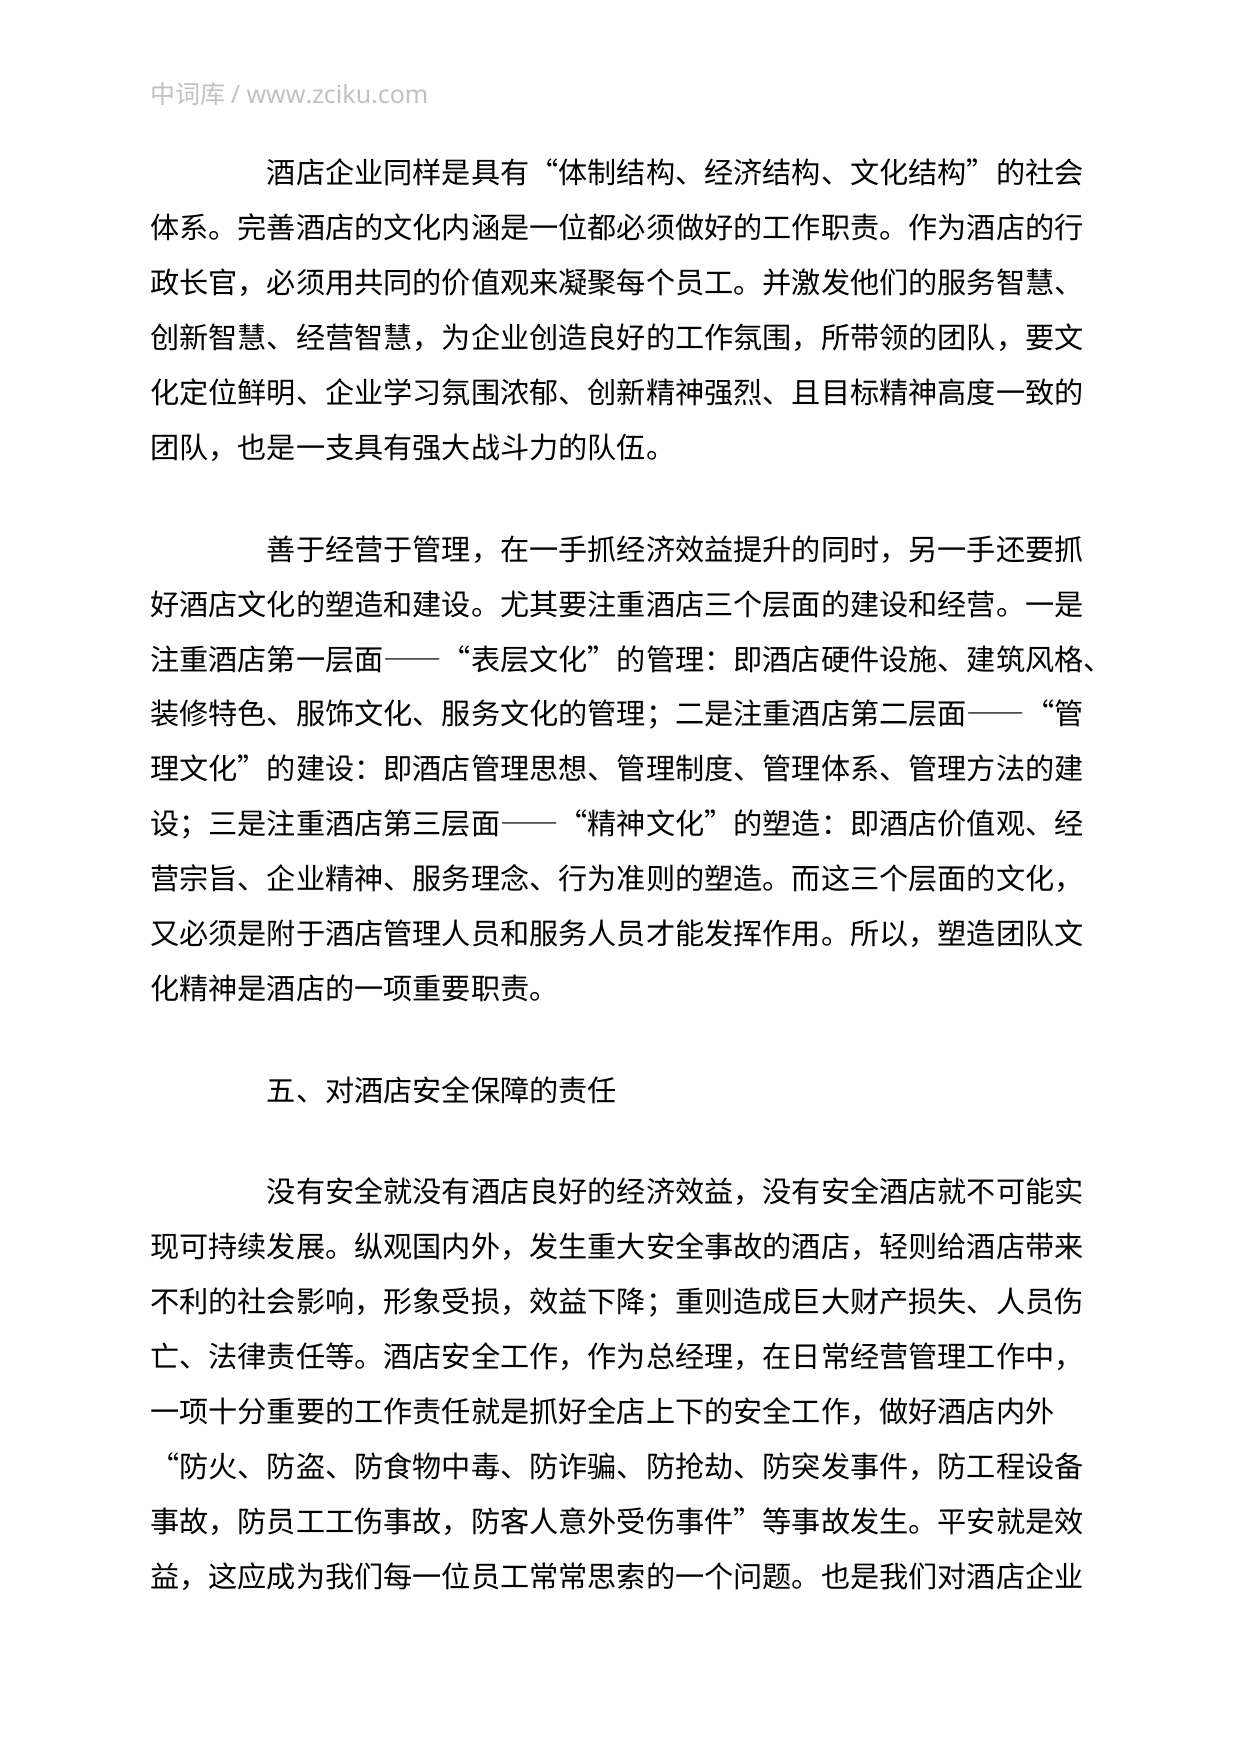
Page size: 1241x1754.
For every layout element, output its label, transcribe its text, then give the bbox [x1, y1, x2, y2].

text 五、对酒店安全保障的责任 [150, 1067, 1090, 1109]
text 善于经营于管理，在一手抓经济效益提升的同时，另一手还要抓好酒店文化的塑造和建设。尤其要注重酒店三个层面的建设和经营。一是注重酒店第一层面——“表层文化”的管理：即酒店硬件设施、建筑风格、装修特色、服饰文化、服务文化的管理；二是注重酒店第二层面——“管理文化”的建设：即酒店管理思想、管理制度、管理体系、管理方法的建设；三是注重酒店第三层面——“精神文化”的塑造：即酒店价值观、经营宗旨、企业精神、服务理念、行为准则的塑造。而这三个层面的文化，又必须是附于酒店管理人员和服务人员才能发挥作用。所以，塑造团队文化精神是酒店的一项重要职责。 [150, 526, 1090, 1008]
text 酒店企业同样是具有“体制结构、经济结构、文化结构”的社会体系。完善酒店的文化内涵是一位都必须做好的工作职责。作为酒店的行政长官，必须用共同的价值观来凝聚每个员工。并激发他们的服务智慧、创新智慧、经营智慧，为企业创造良好的工作氛围，所带领的团队，要文化定位鲜明、企业学习氛围浓郁、创新精神强烈、且目标精神高度一致的团队，也是一支具有强大战斗力的队伍。 [150, 150, 1090, 467]
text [150, 1169, 1090, 1596]
